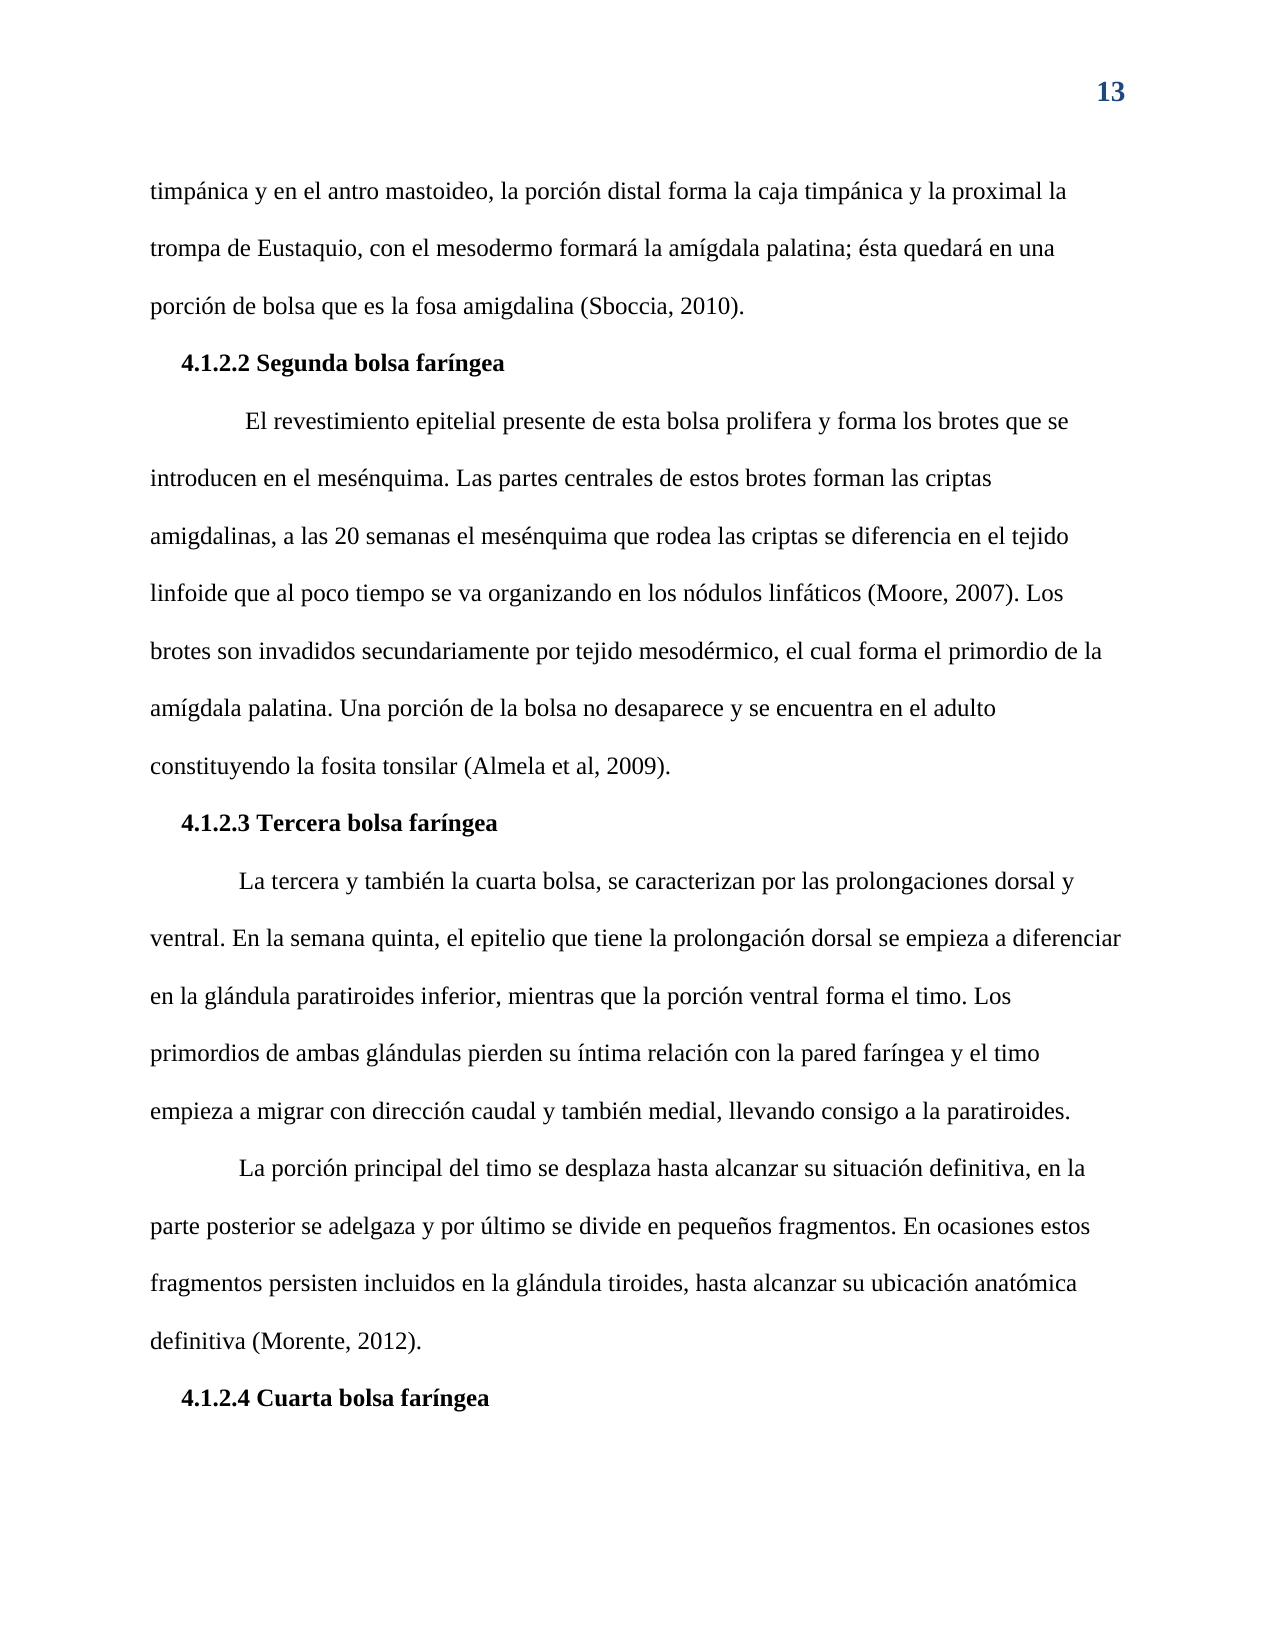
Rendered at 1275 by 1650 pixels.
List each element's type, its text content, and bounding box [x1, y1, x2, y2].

text La tercera y también la cuarta bolsa, se caracterizan por las prolongaciones dorsal y ventral. En la semana quinta, el epitelio que tiene la prolongación dorsal se empieza a diferenciar en la glándula paratiroides inferior, mientras que la porción ventral forma el timo. Los primordios de ambas glándulas pierden su íntima relación con la pared faríngea y el timo empieza a migrar con dirección caudal y también medial, llevando consigo a la paratiroides. [150, 866, 1125, 1125]
text El revestimiento epitelial presente de esta bolsa prolifera y forma los brotes que se introducen en el mesénquima. Las partes centrales de estos brotes forman las criptas amigdalinas, a las 20 semanas el mesénquima que rodea las criptas se diferencia en el tejido linfoide que al poco tiempo se va organizando en los nódulos linfáticos (Moore, 2007). Los brotes son invadidos secundariamente por tejido mesodérmico, el cual forma el primordio de la amígdala palatina. Una porción de la bolsa no desaparece y se encuentra en el adulto constituyendo la fosita tonsilar (Almela et al, 2009). [150, 406, 1125, 780]
text 4.1.2.4 Cuarta bolsa faríngea [150, 1383, 1125, 1412]
text 4.1.2.2 Segunda bolsa faríngea [150, 348, 1125, 377]
text 4.1.2.3 Tercera bolsa faríngea [150, 808, 1125, 837]
text La porción principal del timo se desplaza hasta alcanzar su situación definitiva, en la parte posterior se adelgaza y por último se divide en pequeños fragmentos. En ocasiones estos fragmentos persisten incluidos en la glándula tiroides, hasta alcanzar su ubicación anatómica definitiva (Morente, 2012). [150, 1153, 1125, 1355]
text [150, 176, 1125, 320]
